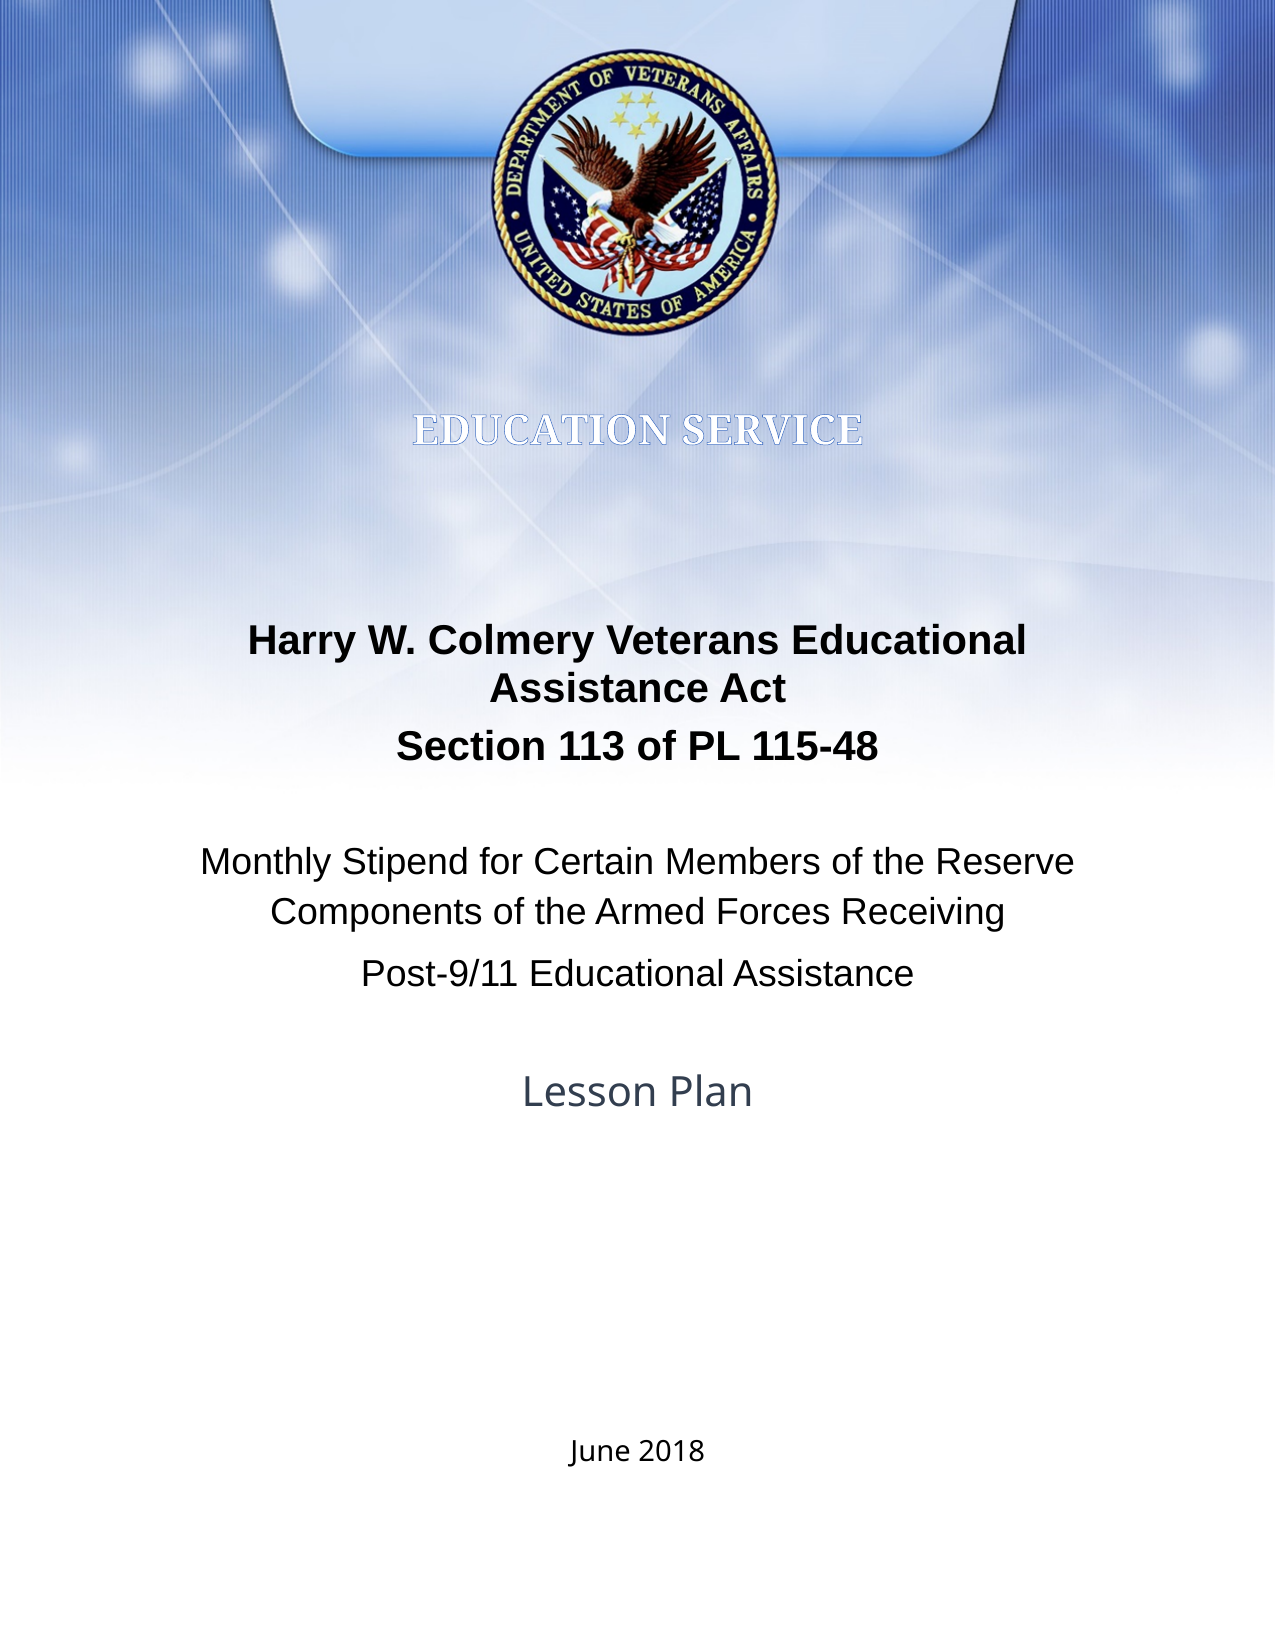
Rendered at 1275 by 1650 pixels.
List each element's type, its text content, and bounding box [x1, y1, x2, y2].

text Lesson Plan [150, 1062, 1125, 1118]
text Section 113 of PL 115-48 [150, 721, 1125, 769]
text Education Service [150, 400, 1125, 457]
text Harry W. Colmery Veterans Educational Assistance Act [150, 615, 1125, 711]
text June 2018 [150, 1430, 1125, 1469]
text Post-9/11 Educational Assistance [150, 951, 1125, 994]
picture [0, 0, 1275, 957]
text Monthly Stipend for Certain Members of the Reserve Components of the Armed Forces Receiving [150, 839, 1125, 932]
